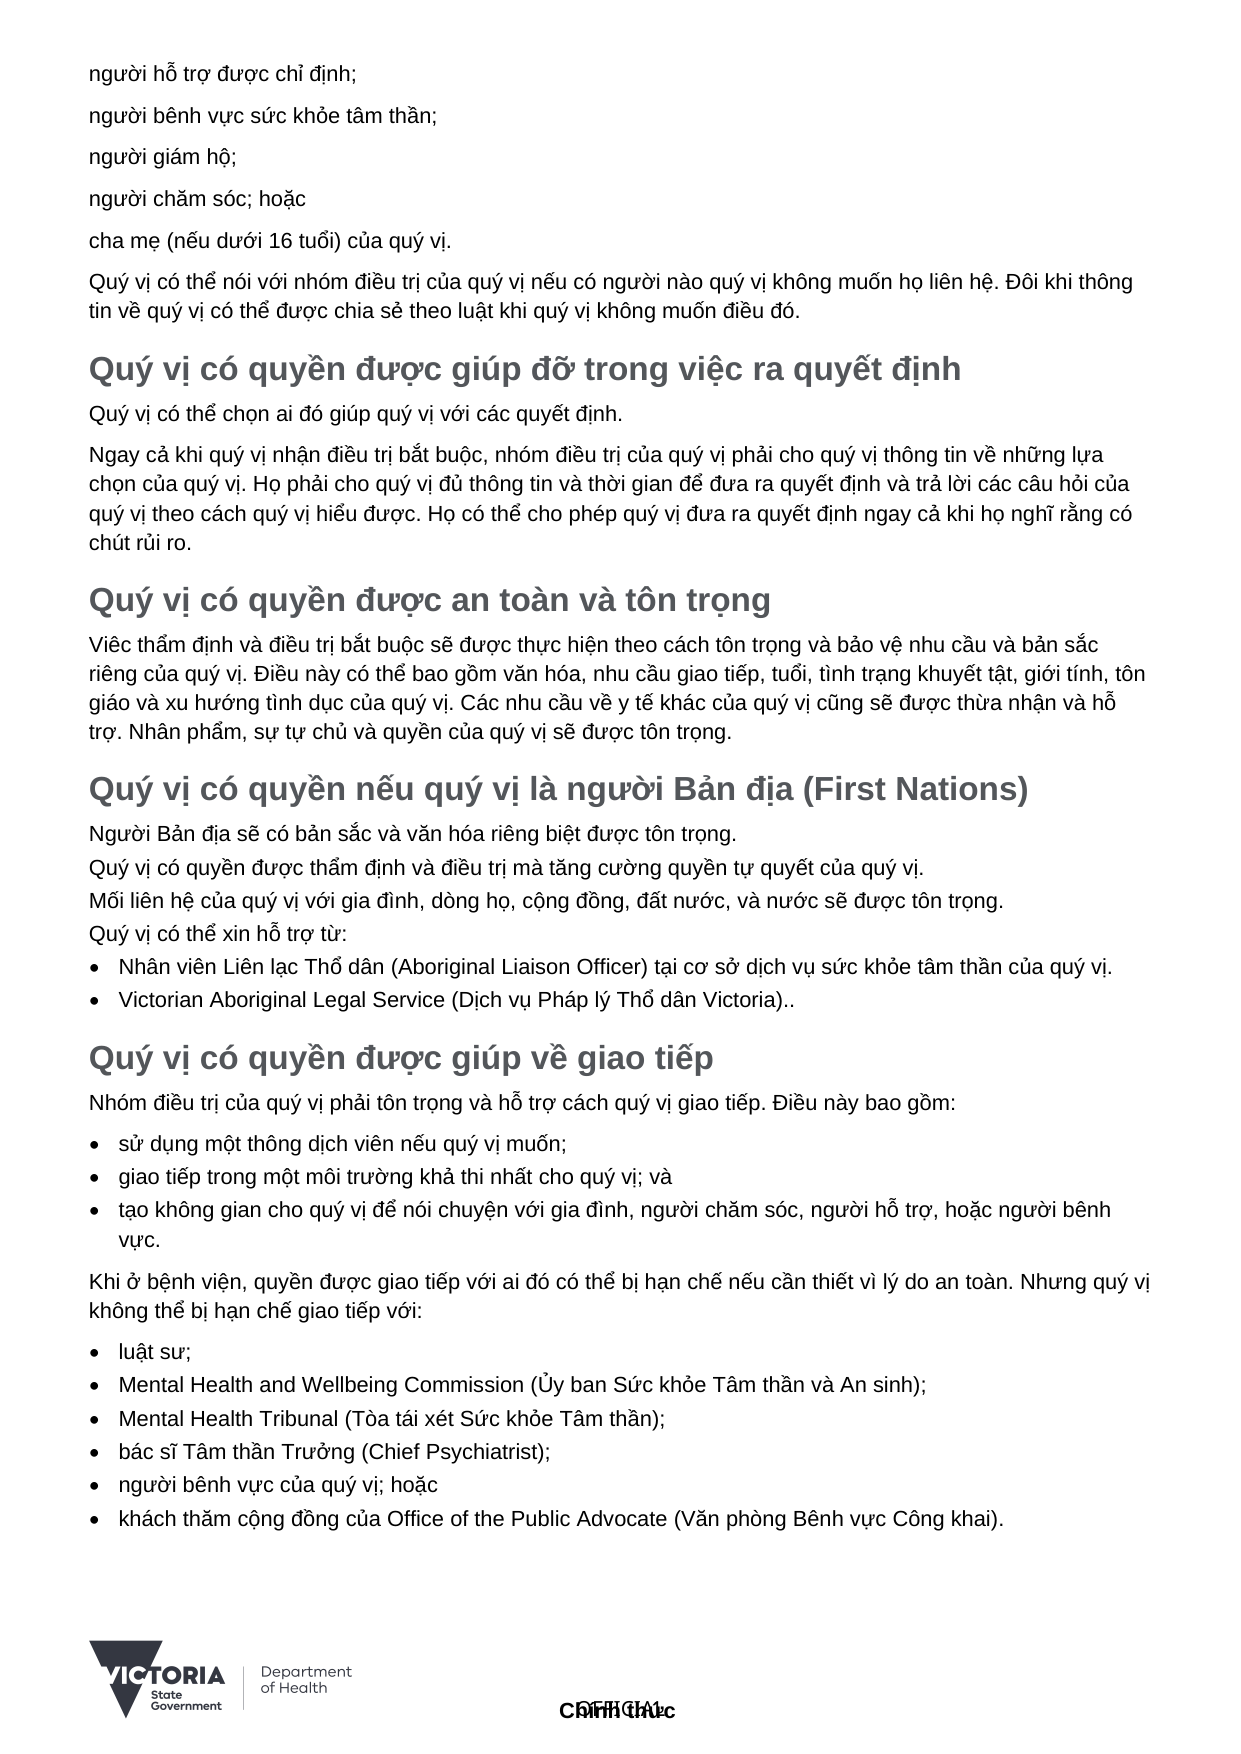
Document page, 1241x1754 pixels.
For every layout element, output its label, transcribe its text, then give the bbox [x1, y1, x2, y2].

text luật sư; [89, 1336, 1152, 1365]
subtitle Quý vị có quyền nếu quý vị là người Bản địa (First Nations) [89, 769, 1152, 808]
subtitle Quý vị có quyền được giúp đỡ trong việc ra quyết định [89, 349, 1152, 387]
text người giám hộ; [89, 140, 1152, 169]
text người chăm sóc; hoặc [89, 182, 1152, 211]
text người bênh vực của quý vị; hoặc [89, 1469, 1152, 1498]
text Quý vị có thể nói với nhóm điều trị của quý vị nếu có người nào quý vị không muốn họ liên hệ. Đôi khi thông tin về quý vị có thể được chia sẻ theo luật khi quý vị không muốn điều đó. [89, 265, 1152, 324]
text tạo không gian cho quý vị để nói chuyện với gia đình, người chăm sóc, người hỗ trợ, hoặc người bênh vực. [89, 1194, 1152, 1252]
text giao tiếp trong một môi trường khả thi nhất cho quý vị; và [89, 1161, 1152, 1190]
list Mối liên hệ của quý vị với gia đình, dòng họ, cộng đồng, đất nước, và nước sẽ được tôn trọng. [89, 884, 1152, 913]
text sử dụng một thông dịch viên nếu quý vị muốn; [89, 1127, 1152, 1157]
list Người Bản địa sẽ có bản sắc và văn hóa riêng biệt được tôn trọng. [89, 817, 1152, 846]
text Ngay cả khi quý vị nhận điều trị bắt buộc, nhóm điều trị của quý vị phải cho quý vị thông tin về những lựa chọn của quý vị. Họ phải cho quý vị đủ thông tin và thời gian để đưa ra quyết định và trả lời các câu hỏi của quý vị theo cách quý vị hiểu được. Họ có thể cho phép quý vị đưa ra quyết định ngay cả khi họ nghĩ rằng có chút rủi ro. [89, 438, 1152, 555]
list Quý vị có quyền được thẩm định và điều trị mà tăng cường quyền tự quyết của quý vị. [89, 850, 1152, 879]
text Nhân viên Liên lạc Thổ dân (Aboriginal Liaison Officer) tại cơ sở dịch vụ sức khỏe tâm thần của quý vị. [89, 950, 1152, 979]
text Nhóm điều trị của quý vị phải tôn trọng và hỗ trợ cách quý vị giao tiếp. Điều này bao gồm: [89, 1086, 1152, 1115]
text bác sĩ Tâm thần Trưởng (Chief Psychiatrist); [89, 1436, 1152, 1465]
subtitle Quý vị có quyền được giúp về giao tiếp [89, 1038, 1152, 1076]
subtitle Quý vị có quyền được an toàn và tôn trọng [89, 580, 1152, 618]
text Mental Health Tribunal (Tòa tái xét Sức khỏe Tâm thần); [89, 1402, 1152, 1432]
text khách thăm cộng đồng của Office of the Public Advocate (Văn phòng Bênh vực Công khai). [89, 1502, 1152, 1532]
text người hỗ trợ được chỉ định; [89, 57, 1152, 86]
list Quý vị có thể xin hỗ trợ từ: [89, 917, 1152, 946]
text Mental Health and Wellbeing Commission (Ủy ban Sức khỏe Tâm thần và An sinh); [89, 1369, 1152, 1398]
text Victorian Aboriginal Legal Service (Dịch vụ Pháp lý Thổ dân Victoria).. [89, 984, 1152, 1013]
text Quý vị có thể chọn ai đó giúp quý vị với các quyết định. [89, 396, 1152, 426]
text Viêc thẩm định và điều trị bắt buộc sẽ được thực hiện theo cách tôn trọng và bảo vệ nhu cầu và bản sắc riêng của quý vị. Điều này có thể bao gồm văn hóa, nhu cầu giao tiếp, tuổi, tình trạng khuyết tật, giới tính, tôn giáo và xu hướng tình dục của quý vị. Các nhu cầu về y tế khác của quý vị cũng sẽ được thừa nhận và hỗ trợ. Nhân phẩm, sự tự chủ và quyền của quý vị sẽ được tôn trọng. [89, 628, 1152, 744]
text cha mẹ (nếu dưới 16 tuổi) của quý vị. [89, 224, 1152, 253]
text người bênh vực sức khỏe tâm thần; [89, 99, 1152, 128]
picture [0, 1595, 1241, 1754]
text Khi ở bệnh viện, quyền được giao tiếp với ai đó có thể bị hạn chế nếu cần thiết vì lý do an toàn. Nhưng quý vị không thể bị hạn chế giao tiếp với: [89, 1265, 1152, 1323]
